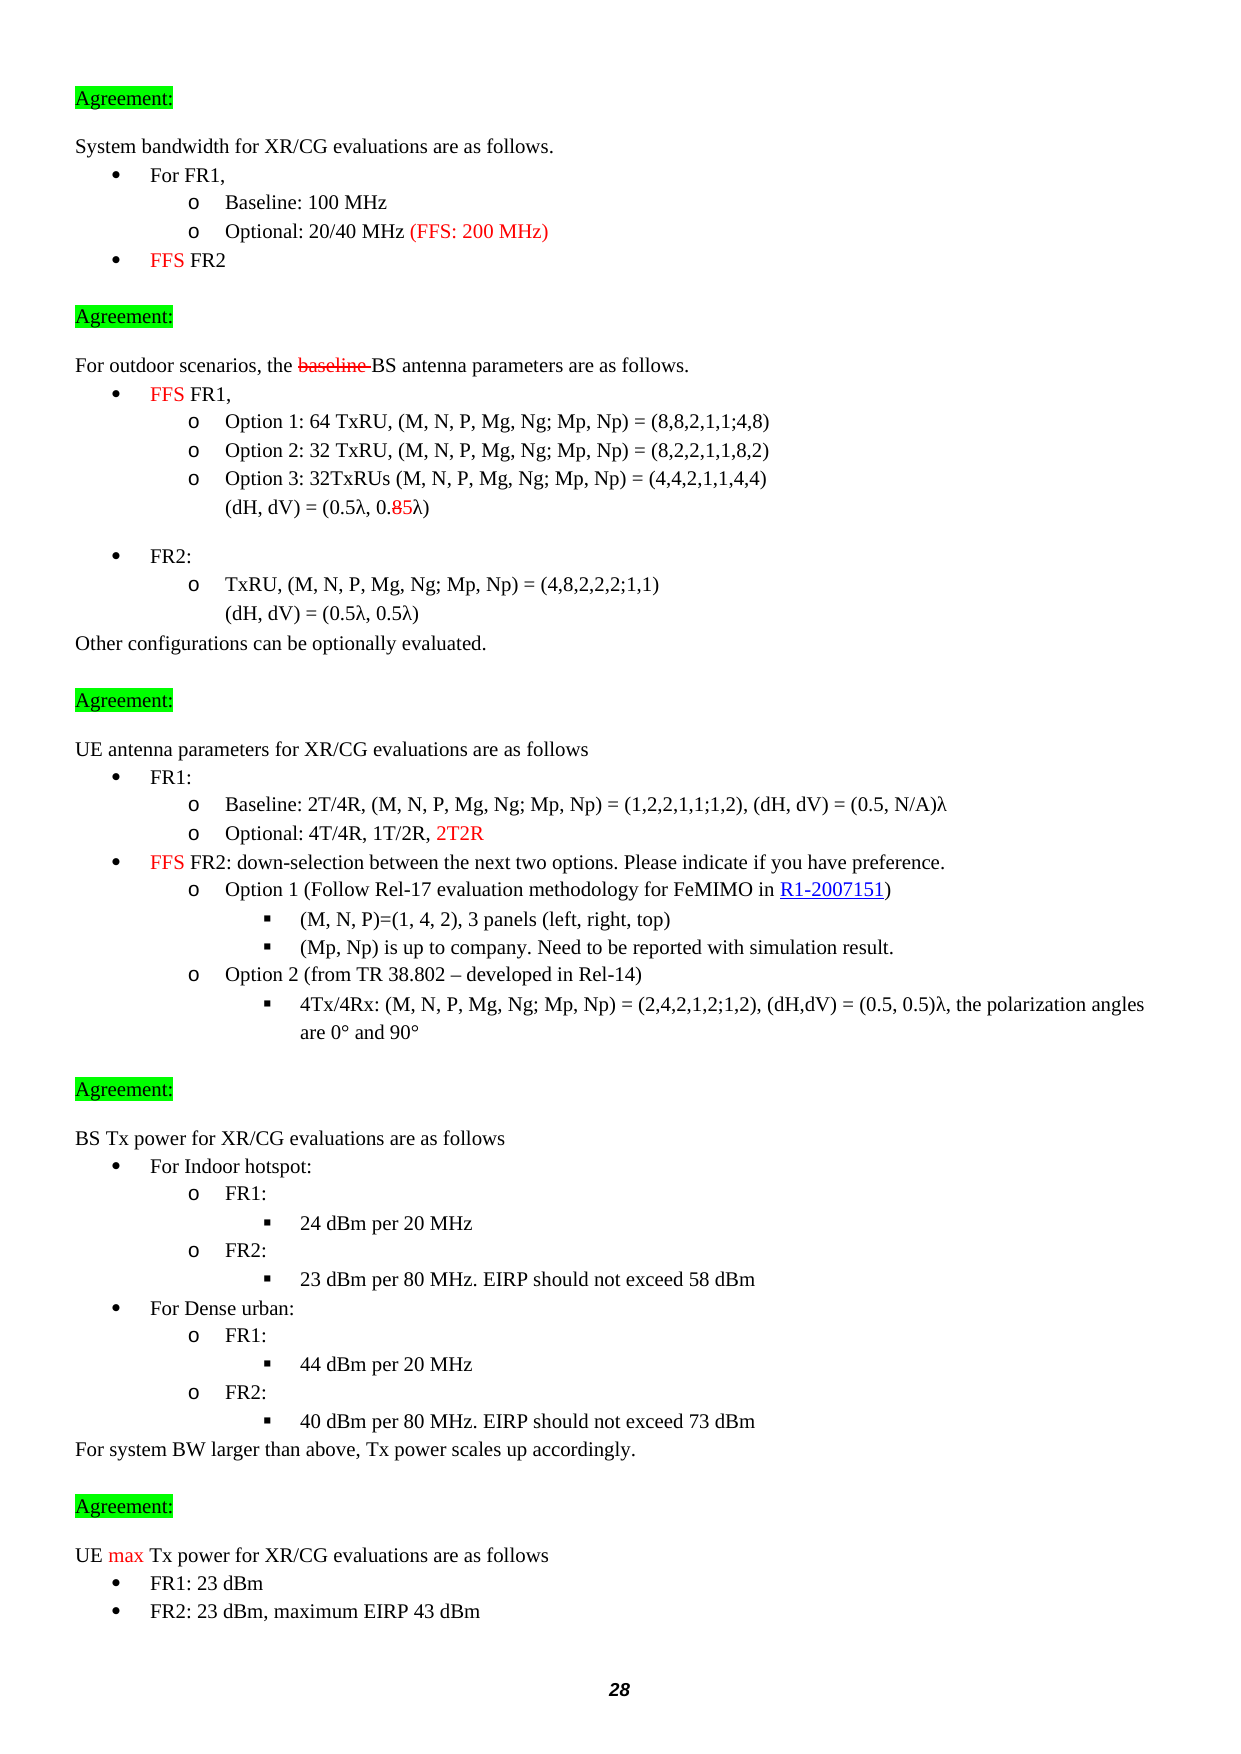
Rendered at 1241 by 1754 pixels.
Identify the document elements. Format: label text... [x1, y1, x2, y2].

text Agreement: [75, 83, 1165, 112]
list For FR1, [112, 161, 1165, 189]
list Baseline: 2T/4R, (M, N, P, Mg, Ng; Mp, Np) = (1,2,2,1,1;1,2), (dH, dV) = (0.5, N/A)λ [187, 791, 1165, 819]
text UE max Tx power for XR/CG evaluations are as follows [75, 1541, 1165, 1569]
list FFS FR2: down-selection between the next two options. Please indicate if you have preference. [112, 848, 1165, 876]
text For system BW larger than above, Tx power scales up accordingly. [75, 1435, 1165, 1463]
list TxRU, (M, N, P, Mg, Ng; Mp, Np) = (4,8,2,2,2;1,1) [187, 570, 1165, 599]
list (dH, dV) = (0.5λ, 0.85λ) [225, 493, 1165, 521]
list Optional: 20/40 MHz (FFS: 200 MHz) [187, 217, 1165, 246]
list For Dense urban: [112, 1293, 1165, 1322]
list (M, N, P)=(1, 4, 2), 3 panels (left, right, top) [262, 904, 1165, 933]
list FFS FR2 [112, 246, 1165, 274]
list 40 dBm per 80 MHz. EIRP should not exceed 73 dBm [262, 1407, 1165, 1435]
list FFS FR1, [112, 380, 1165, 408]
list FR2: [112, 542, 1165, 570]
list FR2: [187, 1237, 1165, 1265]
list FR2: 23 dBm, maximum EIRP 43 dBm [112, 1597, 1165, 1626]
list 23 dBm per 80 MHz. EIRP should not exceed 58 dBm [262, 1265, 1165, 1293]
text UE antenna parameters for XR/CG evaluations are as follows [75, 734, 1165, 763]
list 44 dBm per 20 MHz [262, 1350, 1165, 1378]
list Optional: 4T/4R, 1T/2R, 2T2R [187, 819, 1165, 848]
text System bandwidth for XR/CG evaluations are as follows. [75, 132, 1165, 161]
list Option 2: 32 TxRU, (M, N, P, Mg, Ng; Mp, Np) = (8,2,2,1,1,8,2) [187, 436, 1165, 465]
list Option 3: 32TxRUs (M, N, P, Mg, Ng; Mp, Np) = (4,4,2,1,1,4,4) [187, 465, 1165, 493]
list FR1: 23 dBm [112, 1569, 1165, 1597]
text Agreement: [75, 1074, 1165, 1103]
text Agreement: [75, 1492, 1165, 1520]
text For outdoor scenarios, the baseline BS antenna parameters are as follows. [75, 351, 1165, 380]
list Baseline: 100 MHz [187, 189, 1165, 217]
list 24 dBm per 20 MHz [262, 1208, 1165, 1237]
text Agreement: [75, 302, 1165, 331]
list For Indoor hotspot: [112, 1152, 1165, 1180]
list Option 1: 64 TxRU, (M, N, P, Mg, Ng; Mp, Np) = (8,8,2,1,1;4,8) [187, 408, 1165, 436]
list 4Tx/4Rx: (M, N, P, Mg, Ng; Mp, Np) = (2,4,2,1,2;1,2), (dH,dV) = (0.5, 0.5)λ, the polarization angles are 0° and 90° [262, 989, 1165, 1046]
list FR1: [112, 763, 1165, 791]
list FR2: [187, 1378, 1165, 1407]
text Other configurations can be optionally evaluated. [75, 629, 1165, 657]
list FR1: [187, 1322, 1165, 1350]
text BS Tx power for XR/CG evaluations are as follows [75, 1123, 1165, 1152]
list (Mp, Np) is up to company. Need to be reported with simulation result. [262, 933, 1165, 961]
list (dH, dV) = (0.5λ, 0.5λ) [225, 599, 1165, 627]
text Agreement: [75, 686, 1165, 714]
list FR1: [187, 1180, 1165, 1208]
list Option 1 (Follow Rel-17 evaluation methodology for FeMIMO in R1-2007151) [187, 876, 1165, 904]
list Option 2 (from TR 38.802 – developed in Rel-14) [187, 961, 1165, 989]
